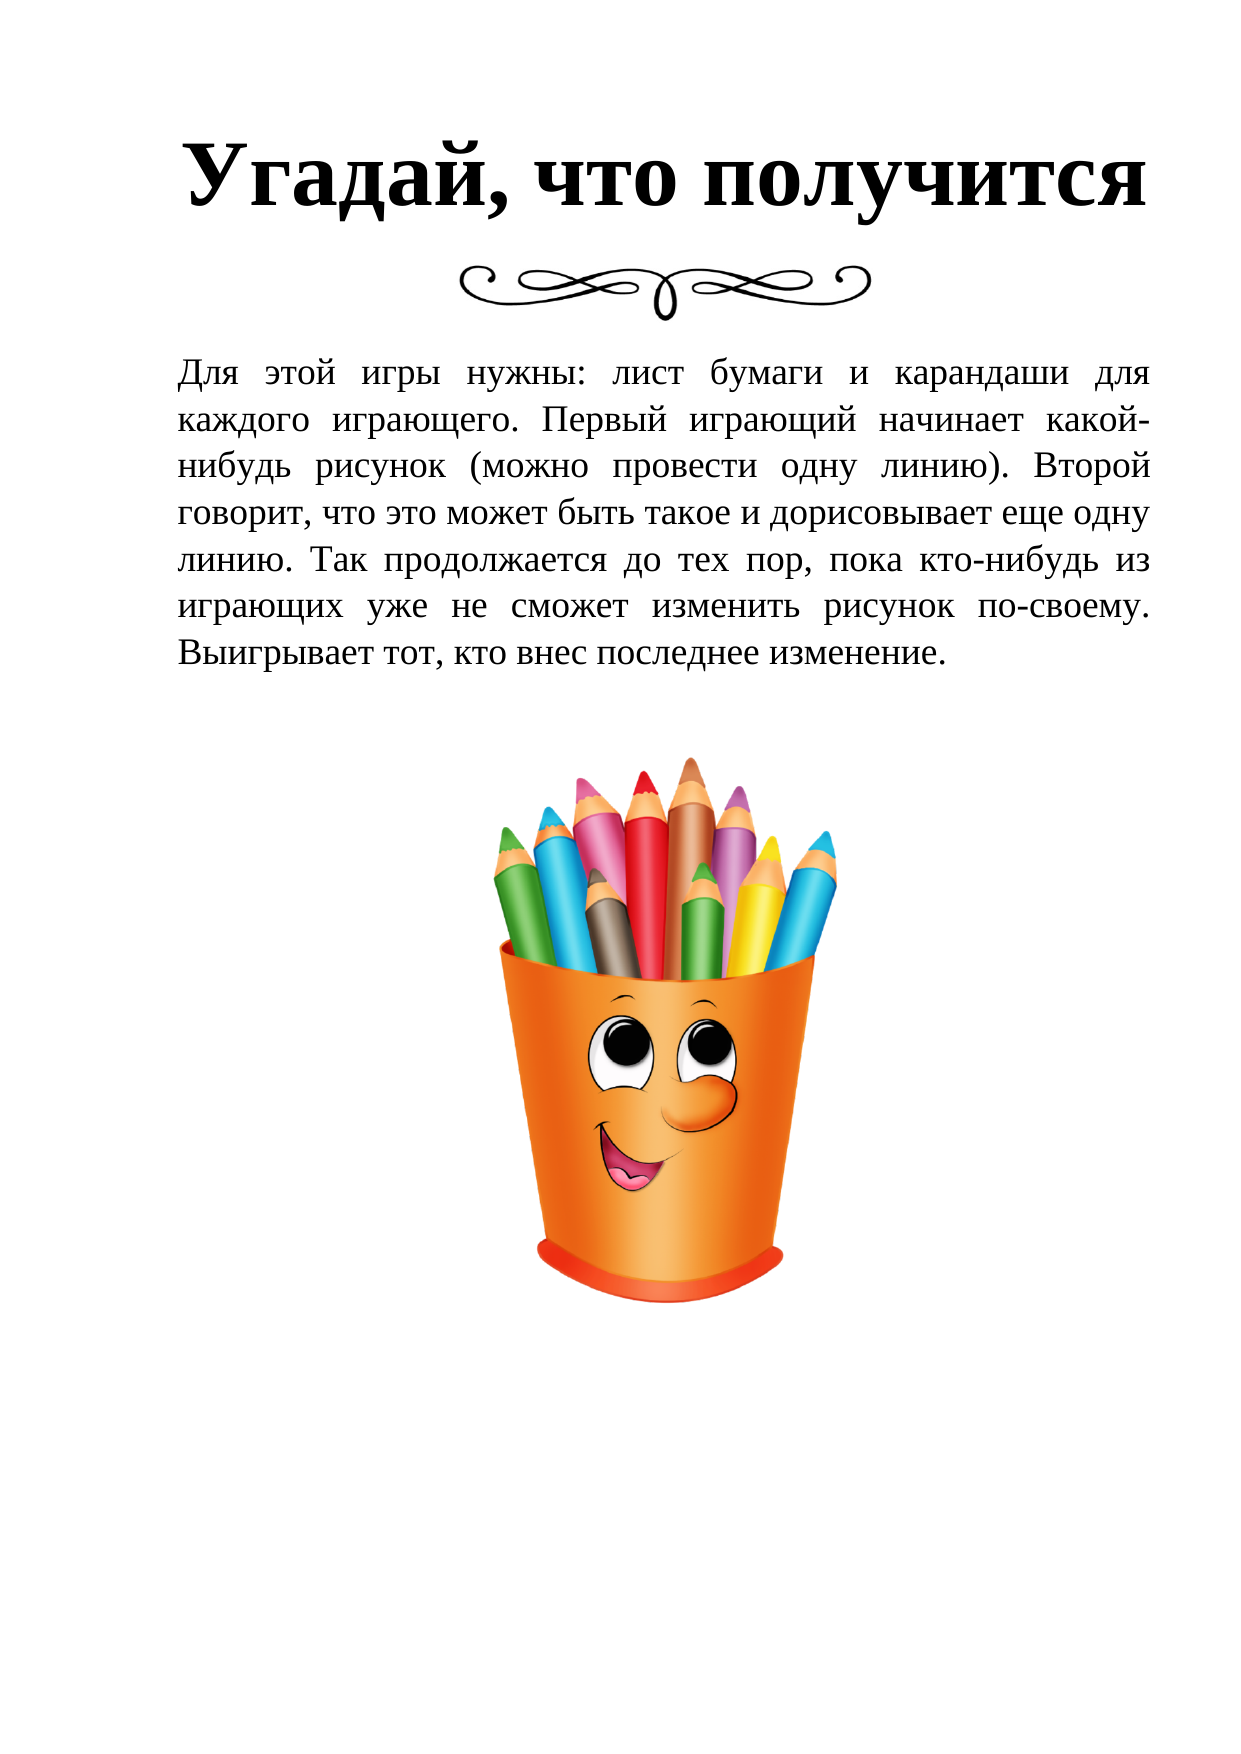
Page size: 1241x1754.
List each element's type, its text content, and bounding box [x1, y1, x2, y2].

text Угадай, что получится [177, 118, 1152, 226]
picture [482, 755, 847, 1320]
text Для этой игры нужны: лист бумаги и карандаши для каждого играющего. Первый играющий начинает какой-нибудь рисунок (можно провести одну линию). Второй говорит, что это может быть такое и дорисовывает еще одну линию. Так продолжается до тех пор, пока кто-нибудь из играющих уже не сможет изменить рисунок по-своему. Выигрывает тот, кто внес последнее изменение. [177, 350, 1152, 672]
picture [454, 251, 875, 331]
